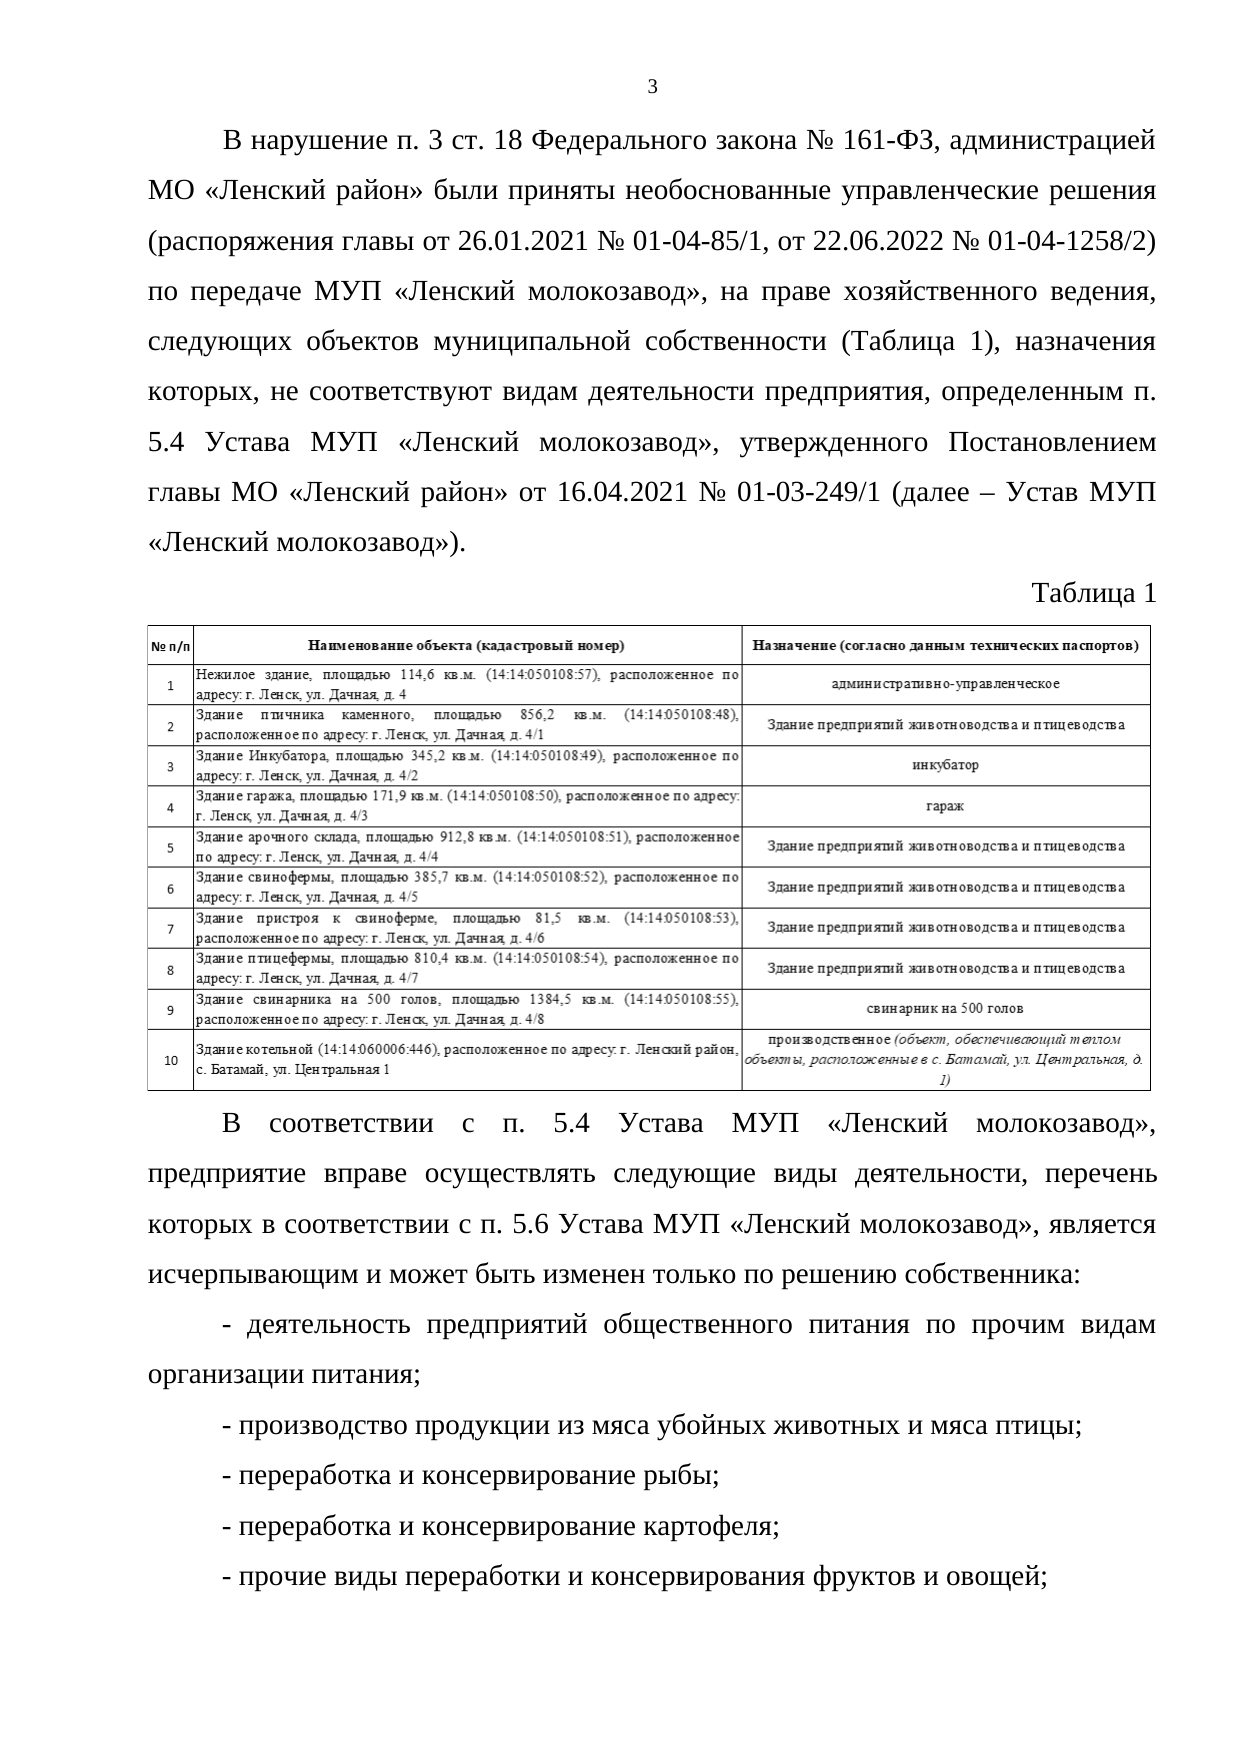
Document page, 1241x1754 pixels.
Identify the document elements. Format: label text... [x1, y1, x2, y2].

text - переработка и консервирование рыбы; [148, 1457, 1157, 1491]
text - деятельность предприятий общественного питания по прочим видам организации питания; [148, 1306, 1157, 1390]
picture [147, 625, 1152, 1092]
text В нарушение п. 3 ст. 18 Федерального закона № 161-ФЗ, администрацией МО «Ленский район» были приняты необоснованные управленческие решения (распоряжения главы от 26.01.2021 № 01-04-85/1, от 22.06.2022 № 01-04-1258/2) по передаче МУП «Ленский молокозавод», на праве хозяйственного ведения, следующих объектов муниципальной собственности (Таблица 1), назначения которых, не соответствуют видам деятельности предприятия, определенным п. 5.4 Устава МУП «Ленский молокозавод», утвержденного Постановлением главы МО «Ленский район» от 16.04.2021 № 01-03-249/1 (далее – Устав МУП «Ленский молокозавод»). [148, 122, 1157, 558]
text - производство продукции из мяса убойных животных и мяса птицы; [148, 1407, 1157, 1441]
text - переработка и консервирование картофеля; [148, 1508, 1157, 1541]
text В соответствии с п. 5.4 Устава МУП «Ленский молокозавод», предприятие вправе осуществлять следующие виды деятельности, перечень которых в соответствии с п. 5.6 Устава МУП «Ленский молокозавод», является исчерпывающим и может быть изменен только по решению собственника: [148, 1105, 1157, 1289]
text Таблица 1 [148, 575, 1157, 608]
text - прочие виды переработки и консервирования фруктов и овощей; [148, 1558, 1157, 1591]
